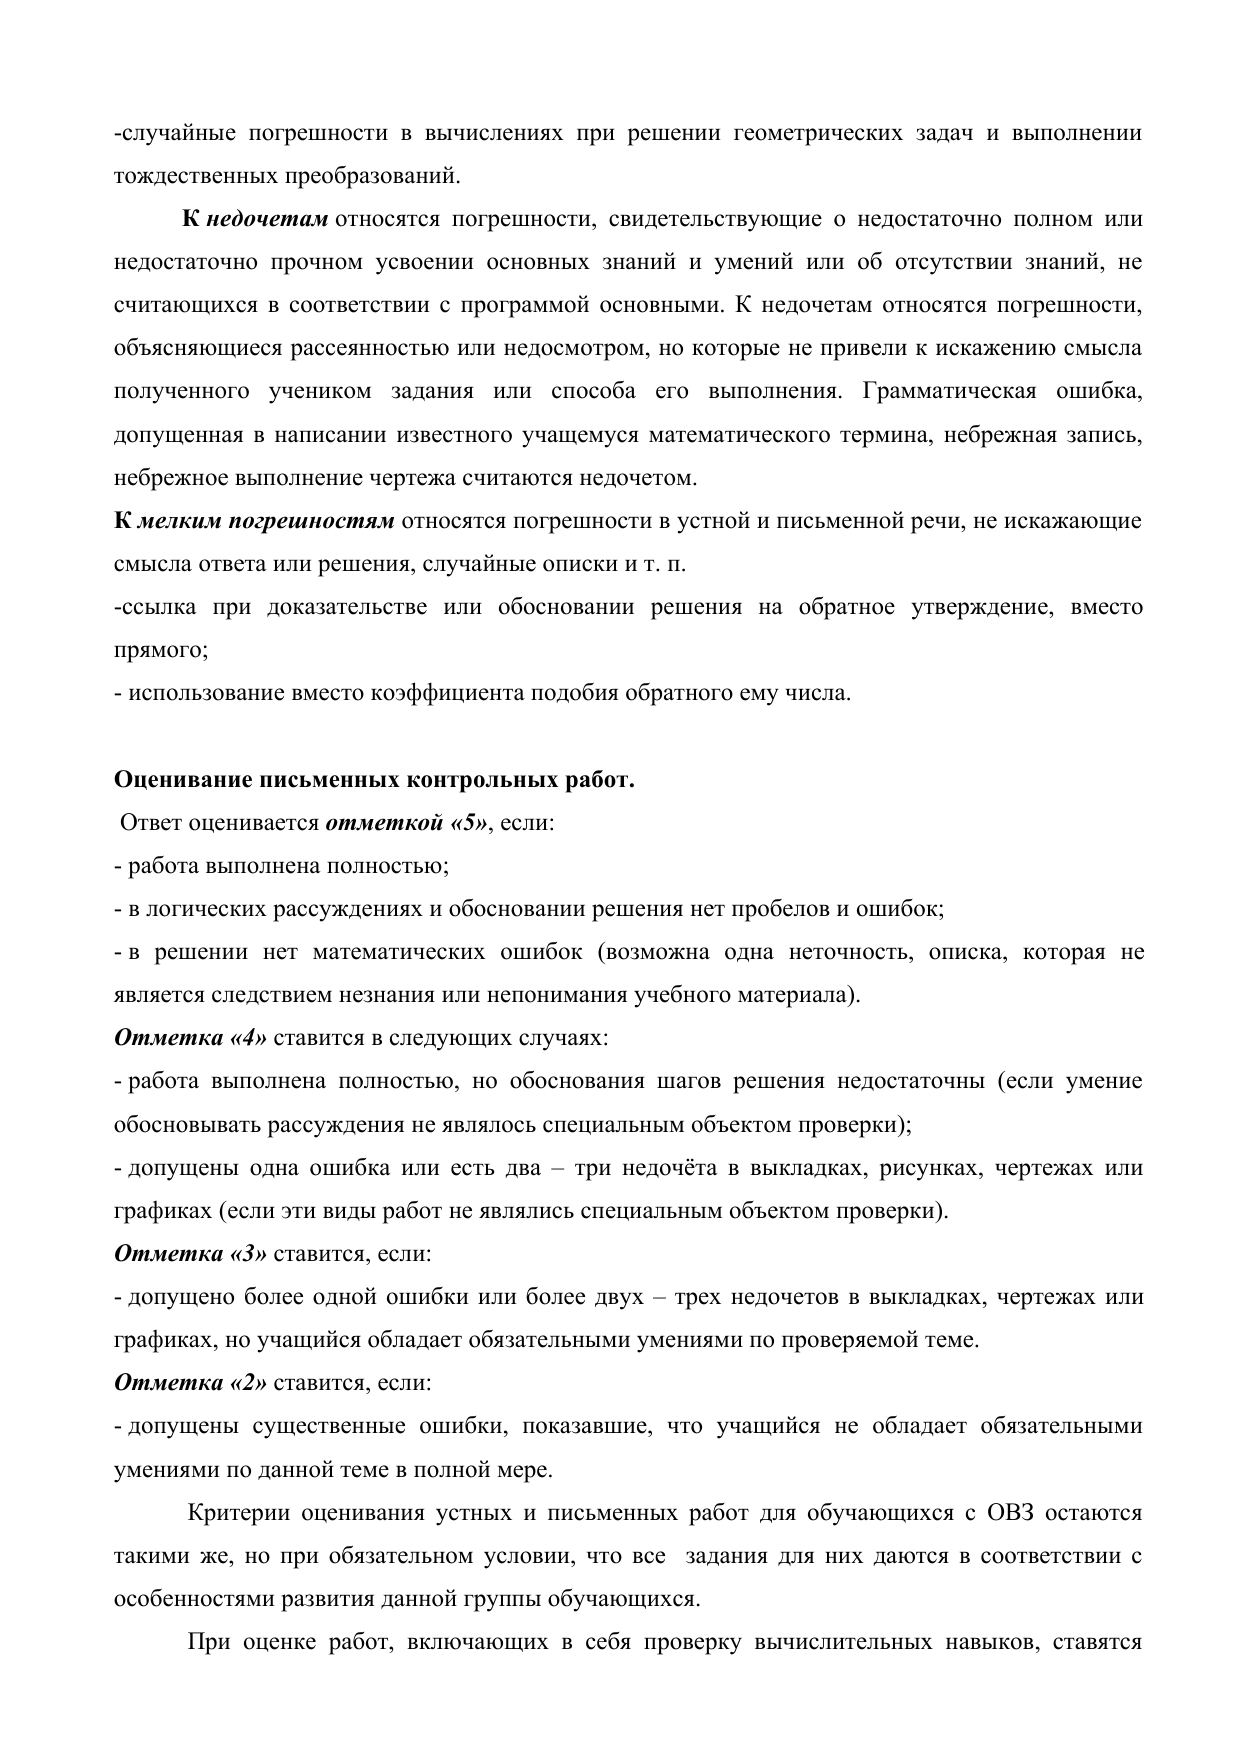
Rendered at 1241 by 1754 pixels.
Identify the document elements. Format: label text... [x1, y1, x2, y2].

text -случайные погрешности в вычислениях при решении геометрических задач и выполнении [113, 117, 1154, 146]
text - допущены одна ошибка или есть два – три недочёта в выкладках, рисунках, чертежах или [113, 1152, 1154, 1181]
text - работа выполнена полностью, но обоснования шагов решения недостаточны (если умение [113, 1066, 1154, 1094]
text обосновывать рассуждения не являлось специальным объектом проверки); [113, 1109, 1154, 1137]
text такими же, но при обязательном условии, что все задания для них даются в соответствии с [113, 1540, 1154, 1569]
text является следствием незнания или непонимания учебного материала). [113, 979, 1154, 1008]
text полученного учеником задания или способа его выполнения. Грамматическая ошибка, [113, 376, 1154, 404]
text - работа выполнена полностью; [113, 850, 1154, 879]
text - в решении нет математических ошибок (возможна одна неточность, описка, которая не [113, 936, 1154, 965]
text объясняющиеся рассеянностью или недосмотром, но которые не привели к искажению смысла [113, 332, 1154, 361]
text допущенная в написании известного учащемуся математического термина, небрежная запись, [113, 419, 1154, 447]
text -ссылка при доказательстве или обосновании решения на обратное утверждение, вместо [113, 591, 1154, 620]
text считающихся в соответствии с программой основными. К недочетам относятся погрешности, [113, 289, 1154, 318]
text небрежное выполнение чертежа считаются недочетом. [113, 462, 1154, 491]
text Ответ оценивается отметкой «5», если: [120, 807, 1154, 836]
text Отметка «4» ставится в следующих случаях: [113, 1022, 1154, 1051]
text Отметка «3» ставится, если: [113, 1238, 1154, 1267]
text прямого; [113, 634, 1154, 663]
text - допущено более одной ошибки или более двух – трех недочетов в выкладках, чертежах или [113, 1281, 1154, 1310]
text смысла ответа или решения, случайные описки и т. п. [113, 548, 1154, 577]
text недостаточно прочном усвоении основных знаний и умений или об отсутствии знаний, не [113, 246, 1154, 275]
text тождественных преобразований. [113, 160, 1154, 189]
text При оценке работ, включающих в себя проверку вычислительных навыков, ставятся [187, 1626, 1154, 1655]
text Оценивание письменных контрольных работ. [113, 764, 1154, 792]
text графиках (если эти виды работ не являлись специальным объектом проверки). [113, 1195, 1154, 1224]
text особенностями развития данной группы обучающихся. [113, 1583, 1154, 1612]
text Отметка «2» ставится, если: [113, 1367, 1154, 1396]
text - допущены существенные ошибки, показавшие, что учащийся не обладает обязательными [113, 1411, 1154, 1439]
text К недочетам относятся погрешности, свидетельствующие о недостаточно полном или [182, 203, 1154, 232]
text умениями по данной теме в полной мере. [113, 1454, 1154, 1482]
text - использование вместо коэффициента подобия обратного ему числа. [113, 677, 1154, 706]
text графиках, но учащийся обладает обязательными умениями по проверяемой теме. [113, 1324, 1154, 1353]
text - в логических рассуждениях и обосновании решения нет пробелов и ошибок; [113, 893, 1154, 922]
text К мелким погрешностям относятся погрешности в устной и письменной речи, не искажающие [113, 505, 1154, 534]
text Критерии оценивания устных и письменных работ для обучающихся с ОВЗ остаются [187, 1497, 1154, 1526]
